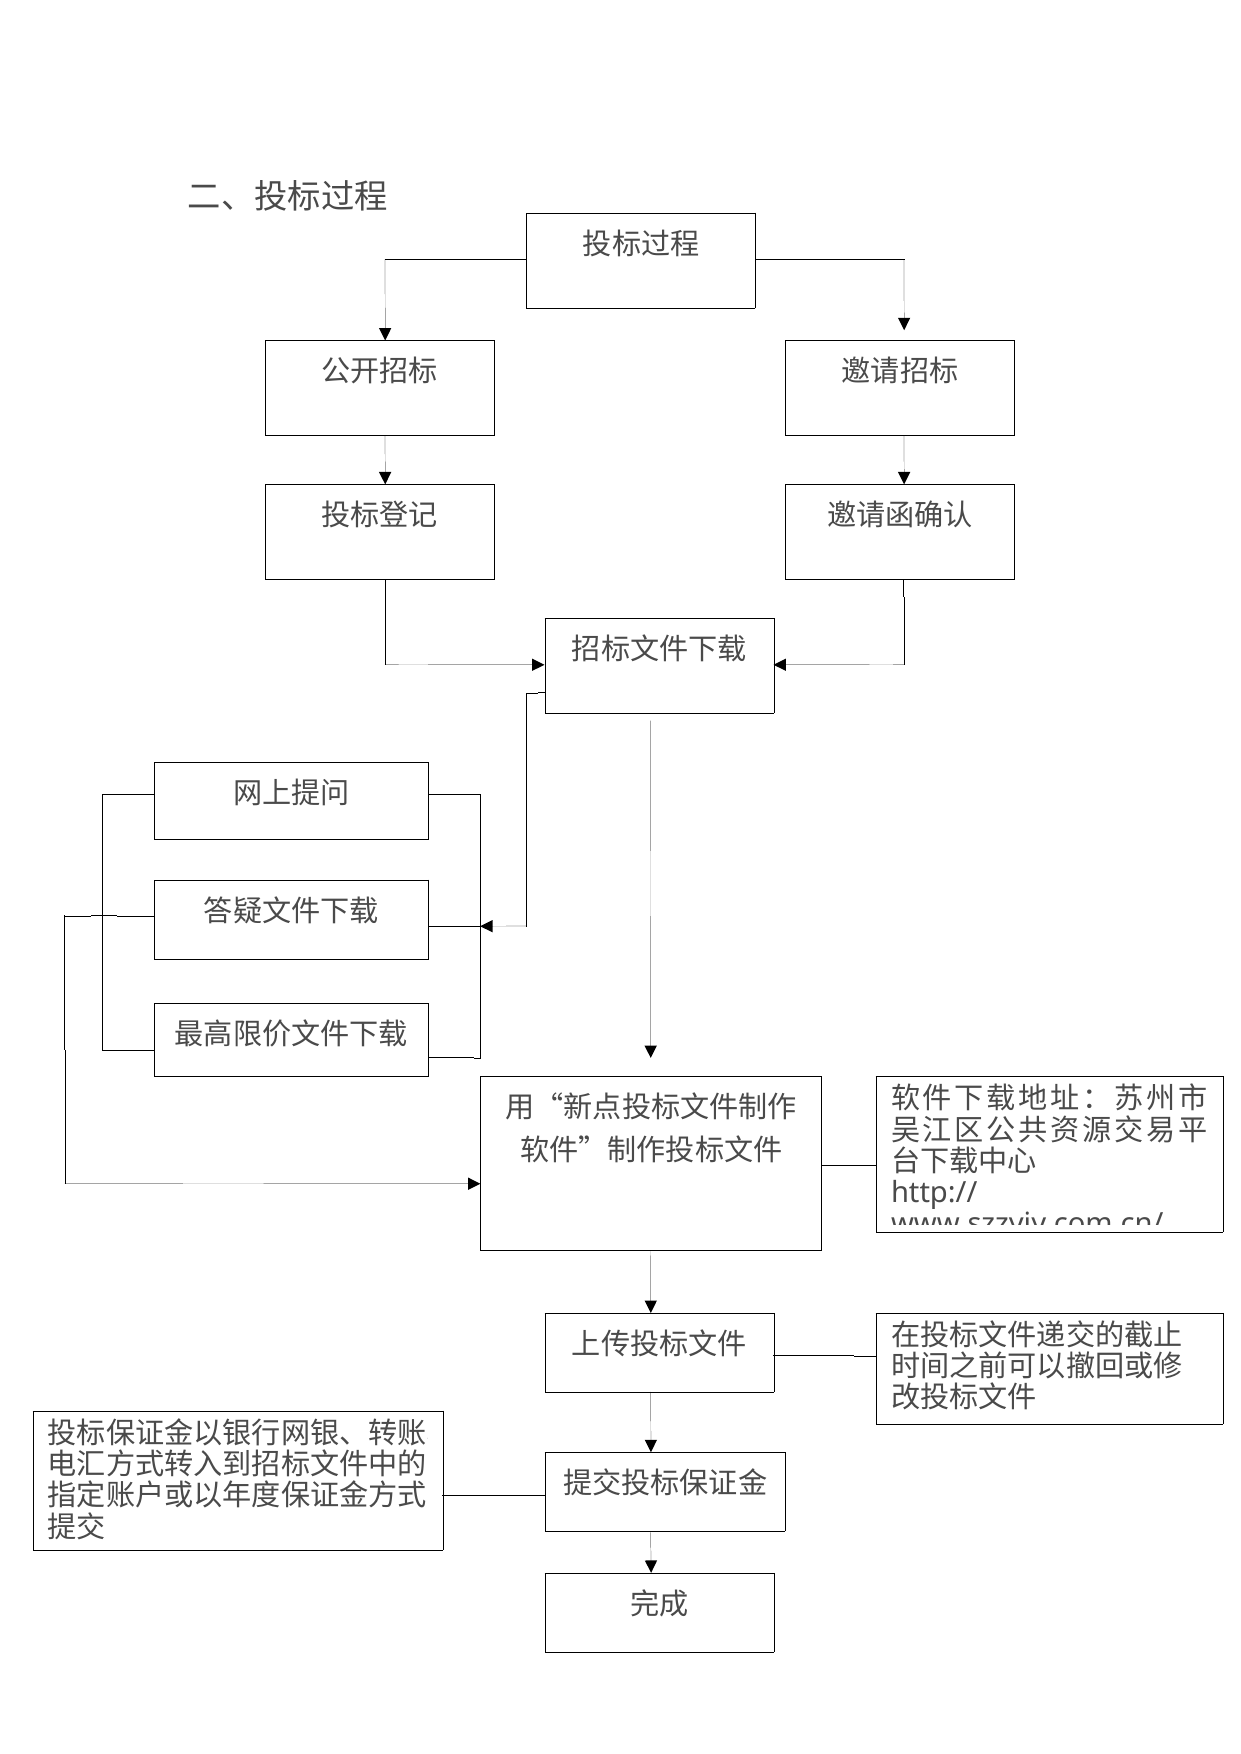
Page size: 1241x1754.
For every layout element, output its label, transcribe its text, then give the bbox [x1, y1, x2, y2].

text 二、投标过程 [187, 162, 1053, 227]
